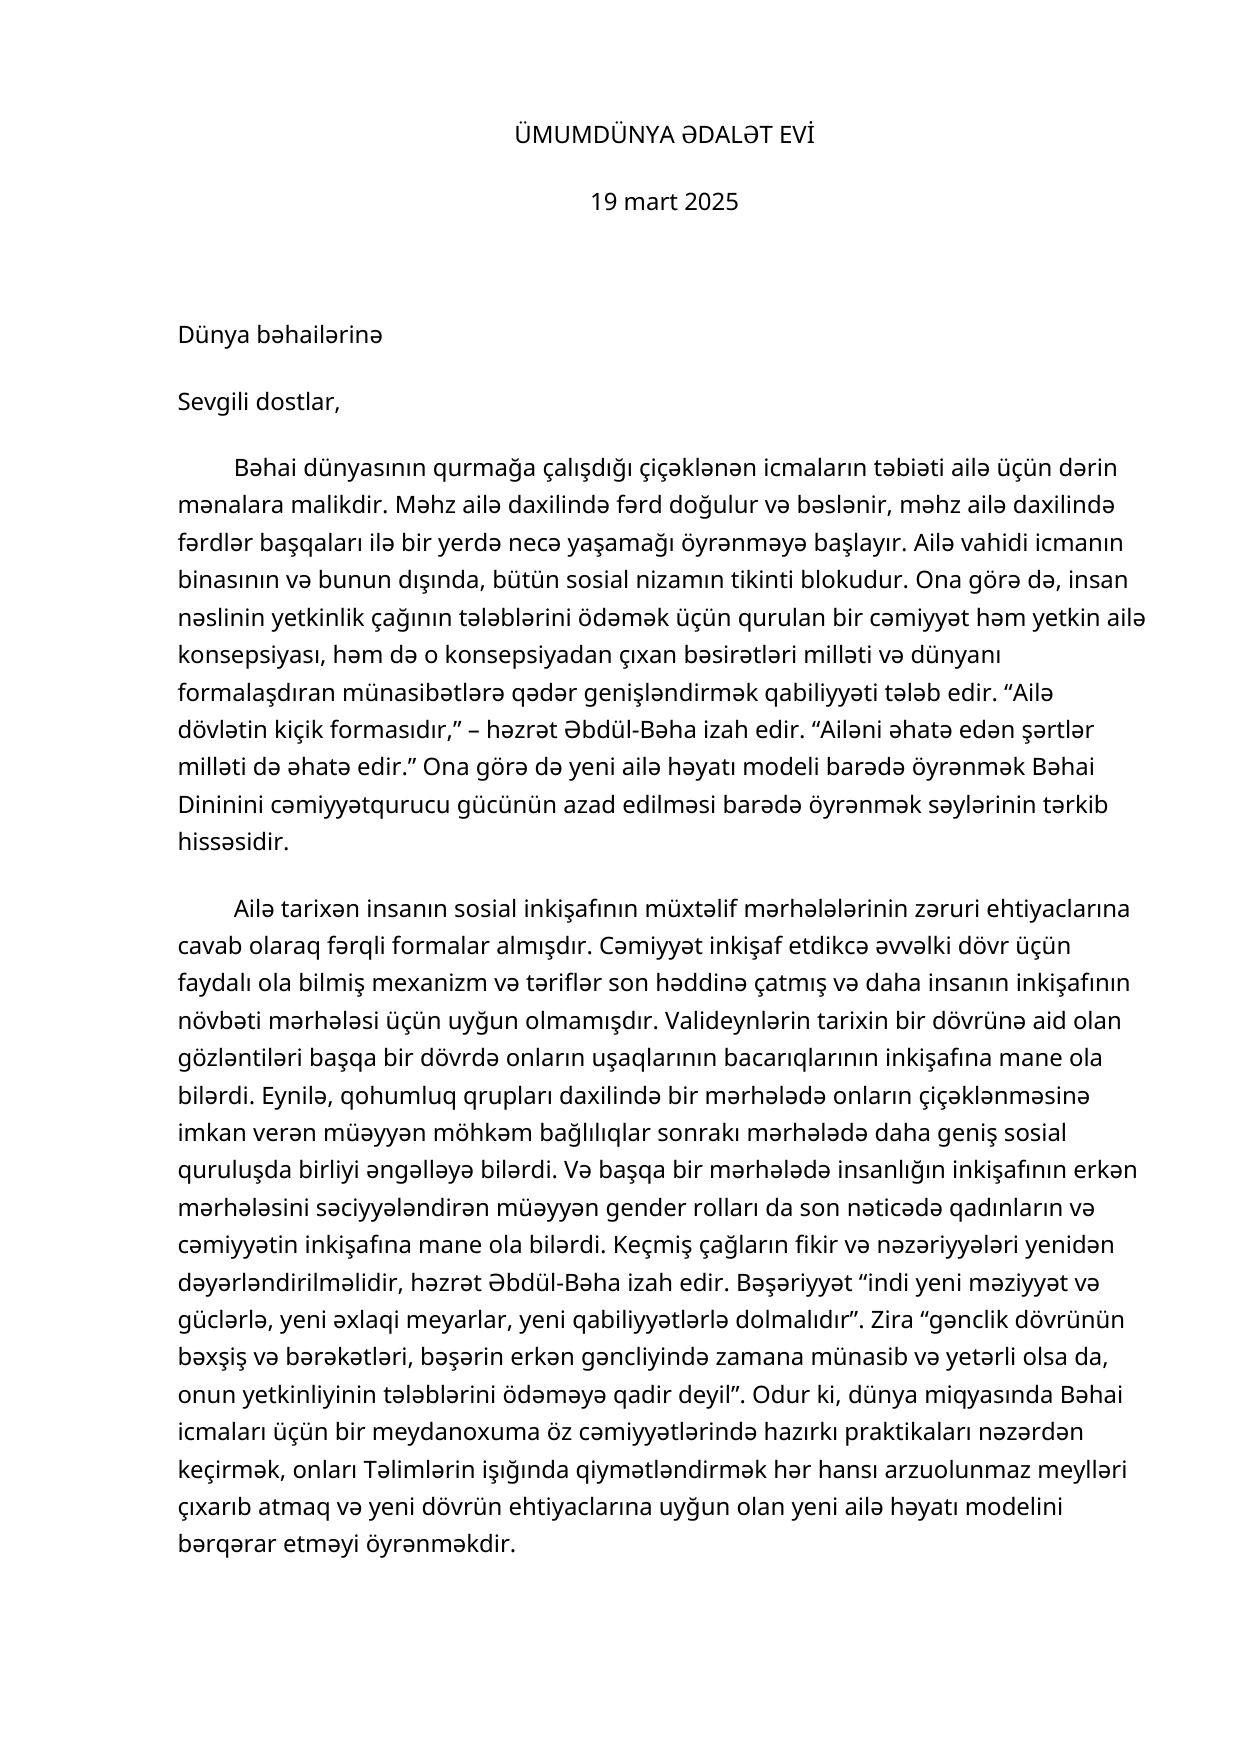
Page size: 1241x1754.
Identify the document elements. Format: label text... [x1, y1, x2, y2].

text Ailə tarixən insanın sosial inkişafının müxtəlif mərhələlərinin zəruri ehtiyaclarına cavab olaraq fərqli formalar almışdır. Cəmiyyət inkişaf etdikcə əvvəlki dövr üçün faydalı ola bilmiş mexanizm və təriflər son həddinə çatmış və daha insanın inkişafının növbəti mərhələsi üçün uyğun olmamışdır. Valideynlərin tarixin bir dövrünə aid olan gözləntiləri başqa bir dövrdə onların uşaqlarının bacarıqlarının inkişafına mane ola bilərdi. Eynilə, qohumluq qrupları daxilində bir mərhələdə onların çiçəklənməsinə imkan verən müəyyən möhkəm bağlılıqlar sonrakı mərhələdə daha geniş sosial quruluşda birliyi əngəlləyə bilərdi. Və başqa bir mərhələdə insanlığın inkişafının erkən mərhələsini səciyyələndirən müəyyən gender rolları da son nəticədə qadınların və cəmiyyətin inkişafına mane ola bilərdi. Keçmiş çağların fikir və nəzəriyyələri yenidən dəyərləndirilməlidir, həzrət Əbdül-Bəha izah edir. Bəşəriyyət “indi yeni məziyyət və güclərlə, yeni əxlaqi meyarlar, yeni qabiliyyətlərlə dolmalıdır”. Zira “gənclik dövrünün bəxşiş və bərəkətləri, bəşərin erkən gəncliyində zamana münasib və yetərli olsa da, onun yetkinliyinin tələblərini ödəməyə qadir deyil”. Odur ki, dünya miqyasında Bəhai icmaları üçün bir meydanoxuma öz cəmiyyətlərində hazırkı praktikaları nəzərdən keçirmək, onları Təlimlərin işığında qiymətləndirmək hər hansı arzuolunmaz meylləri çıxarıb atmaq və yeni dövrün ehtiyaclarına uyğun olan yeni ailə həyatı modelini bərqərar etməyi öyrənməkdir. [177, 891, 1152, 1560]
text 19 mart 2025 [177, 185, 1152, 217]
text Bəhai dünyasının qurmağa çalışdığı çiçəklənən icmaların təbiəti ailə üçün dərin mənalara malikdir. Məhz ailə daxilində fərd doğulur və bəslənir, məhz ailə daxilində fərdlər başqaları ilə bir yerdə necə yaşamağı öyrənməyə başlayır. Ailə vahidi icmanın binasının və bunun dışında, bütün sosial nizamın tikinti blokudur. Ona görə də, insan nəslinin yetkinlik çağının tələblərini ödəmək üçün qurulan bir cəmiyyət həm yetkin ailə konsepsiyası, həm də o konsepsiyadan çıxan bəsirətləri milləti və dünyanı formalaşdıran münasibətlərə qədər genişləndirmək qabiliyyəti tələb edir. “Ailə dövlətin kiçik formasıdır,” – həzrət Əbdül-Bəha izah edir. “Ailəni əhatə edən şərtlər milləti də əhatə edir.” Ona görə də yeni ailə həyatı modeli barədə öyrənmək Bəhai Dininini cəmiyyətqurucu gücünün azad edilməsi barədə öyrənmək səylərinin tərkib hissəsidir. [177, 451, 1152, 857]
text ÜMUMDÜNYA ƏDALƏT EVİ [177, 118, 1152, 151]
text Dünya bəhailərinə [177, 318, 1152, 350]
text Sevgili dostlar, [177, 384, 1152, 417]
